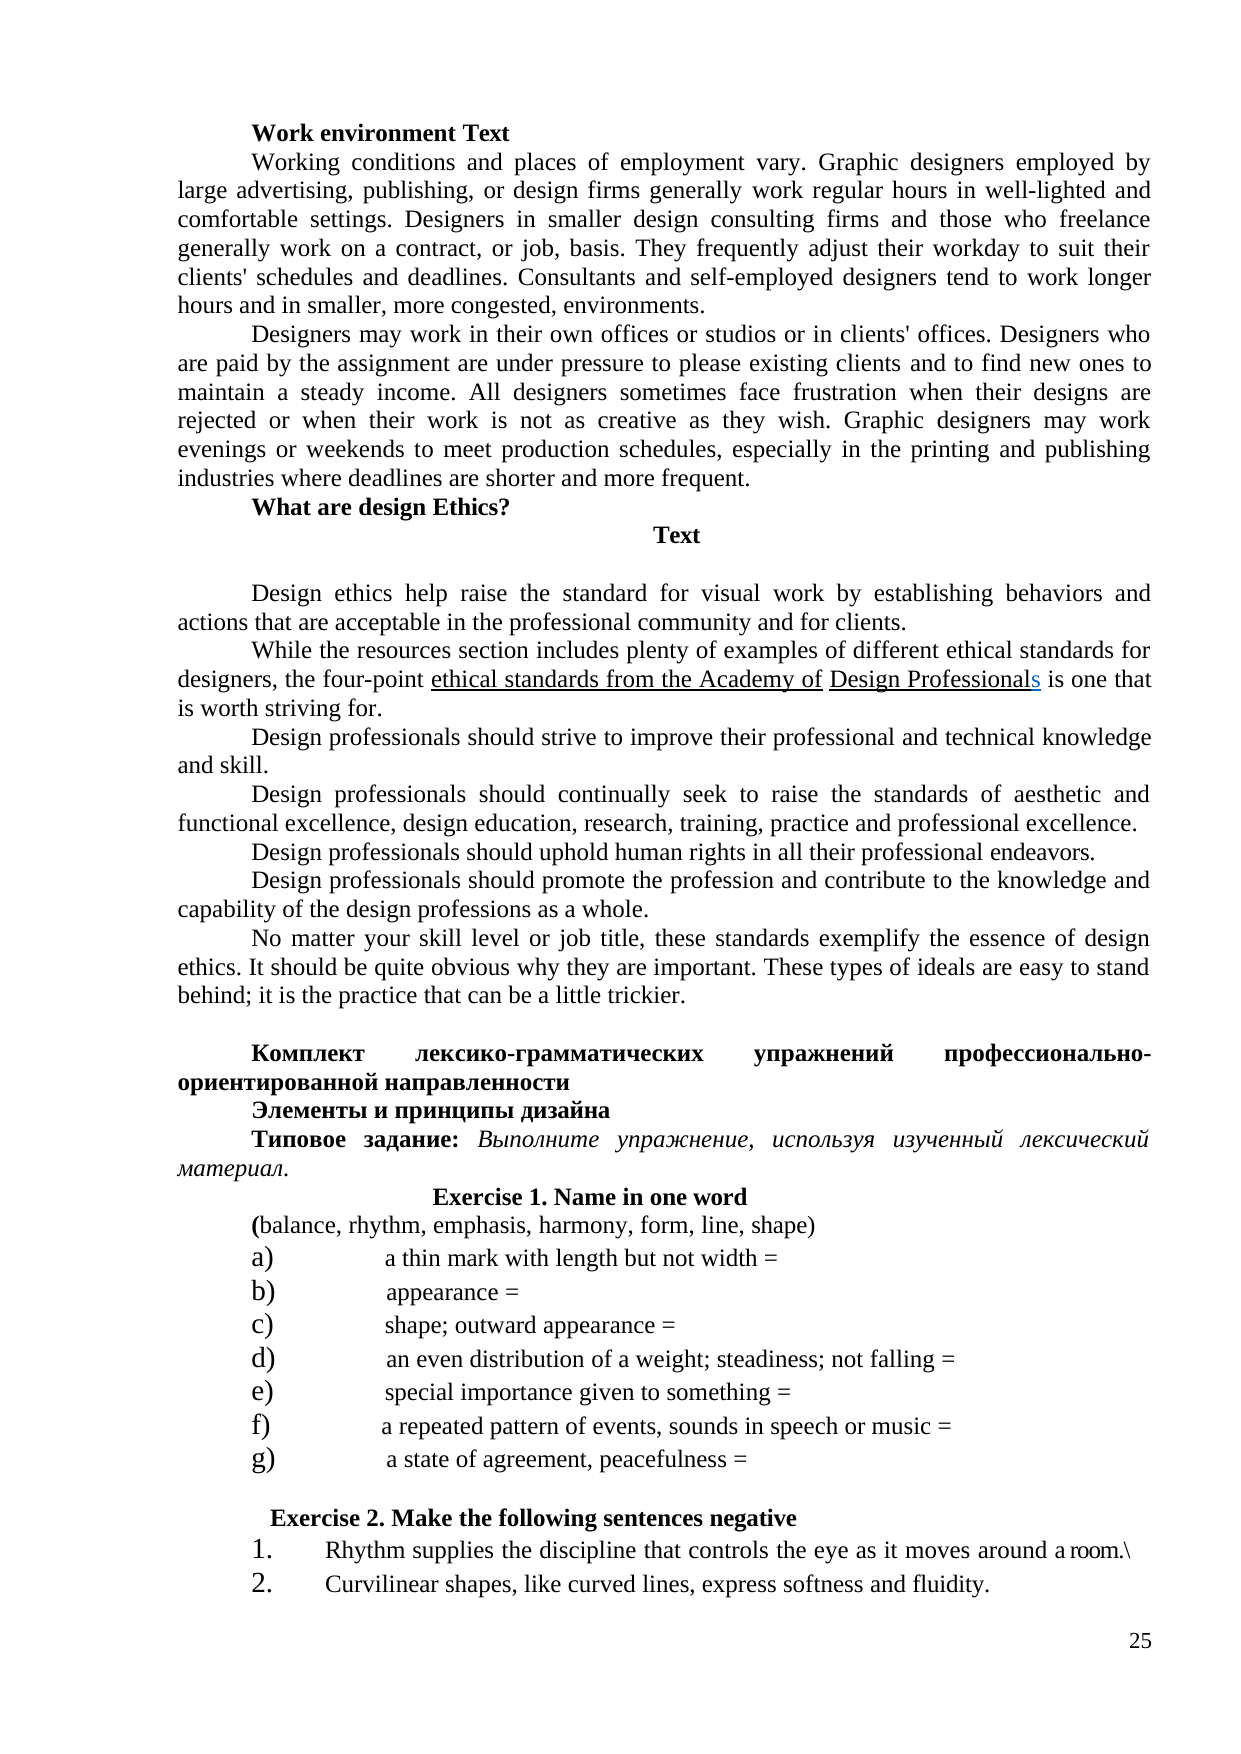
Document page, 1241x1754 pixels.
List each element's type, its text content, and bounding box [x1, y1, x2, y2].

list a thin mark with length but not width = [177, 1239, 1152, 1273]
subtitle What are design Ethics? [177, 492, 1152, 521]
text Text [177, 521, 1152, 549]
text (balance, rhythm, emphasis, harmony, form, line, shape) [177, 1211, 1152, 1239]
list a state of agreement, peacefulness = [177, 1441, 1152, 1474]
list shape; outward appearance = [177, 1306, 1152, 1340]
text Типовое задание: Выполните упражнение, используя изученный лексический материал. [177, 1124, 1152, 1182]
text No matter your skill level or job title, these standards exemplify the essence of design ethics. It should be quite obvious why they are important. These types of ideals are easy to stand behind; it is the practice that can be a little trickier. [177, 923, 1152, 1009]
subtitle Комплект лексико-грамматических упражнений профессионально- ориентированной направленности [177, 1038, 1152, 1096]
list a repeated pattern of events, sounds in speech or music = [177, 1407, 1152, 1441]
list Rhythm supplies the discipline that controls the eye as it moves around a room.\ [177, 1532, 1152, 1565]
text Design professionals should uphold human rights in all their professional endeavors. [177, 837, 1152, 866]
text Элементы и принципы дизайна [177, 1096, 1152, 1124]
text Design professionals should strive to improve their professional and technical knowledge and skill. [177, 722, 1152, 779]
list appearance = [177, 1273, 1152, 1306]
subtitle Exercise 1. Name in one word [177, 1182, 1152, 1211]
text While the resources section includes plenty of examples of different ethical standards for designers, the four-point ethical standards from the Academy of Design Professionals is one that is worth striving for. [177, 636, 1152, 722]
subtitle Work environment Text [177, 118, 1152, 147]
text Designers may work in their own offices or studios or in clients' offices. Designers who are paid by the assignment are under pressure to please existing clients and to find new ones to maintain a steady income. All designers sometimes face frustration when their designs are rejected or when their work is not as creative as they wish. Graphic designers may work evenings or weekends to meet production schedules, especially in the printing and publishing industries where deadlines are shorter and more frequent. [177, 319, 1152, 492]
text Design professionals should promote the profession and contribute to the knowledge and capability of the design professions as a whole. [177, 866, 1152, 923]
list special importance given to something = [177, 1373, 1152, 1407]
text Design ethics help raise the standard for visual work by establishing behaviors and actions that are acceptable in the professional community and for clients. [177, 578, 1152, 636]
list Curvilinear shapes, like curved lines, express softness and fluidity. [177, 1565, 1152, 1599]
text Working conditions and places of employment vary. Graphic designers employed by large advertising, publishing, or design firms generally work regular hours in well-lighted and comfortable settings. Designers in smaller design consulting firms and those who freelance generally work on a contract, or job, basis. They frequently adjust their workday to suit their clients' schedules and deadlines. Consultants and self-employed designers tend to work longer hours and in smaller, more congested, environments. [177, 147, 1152, 319]
text Design professionals should continually seek to raise the standards of aesthetic and functional excellence, design education, research, training, practice and professional excellence. [177, 779, 1152, 837]
subtitle Exercise 2. Make the following sentences negative [177, 1503, 1152, 1532]
list an even distribution of a weight; steadiness; not falling = [177, 1340, 1152, 1373]
